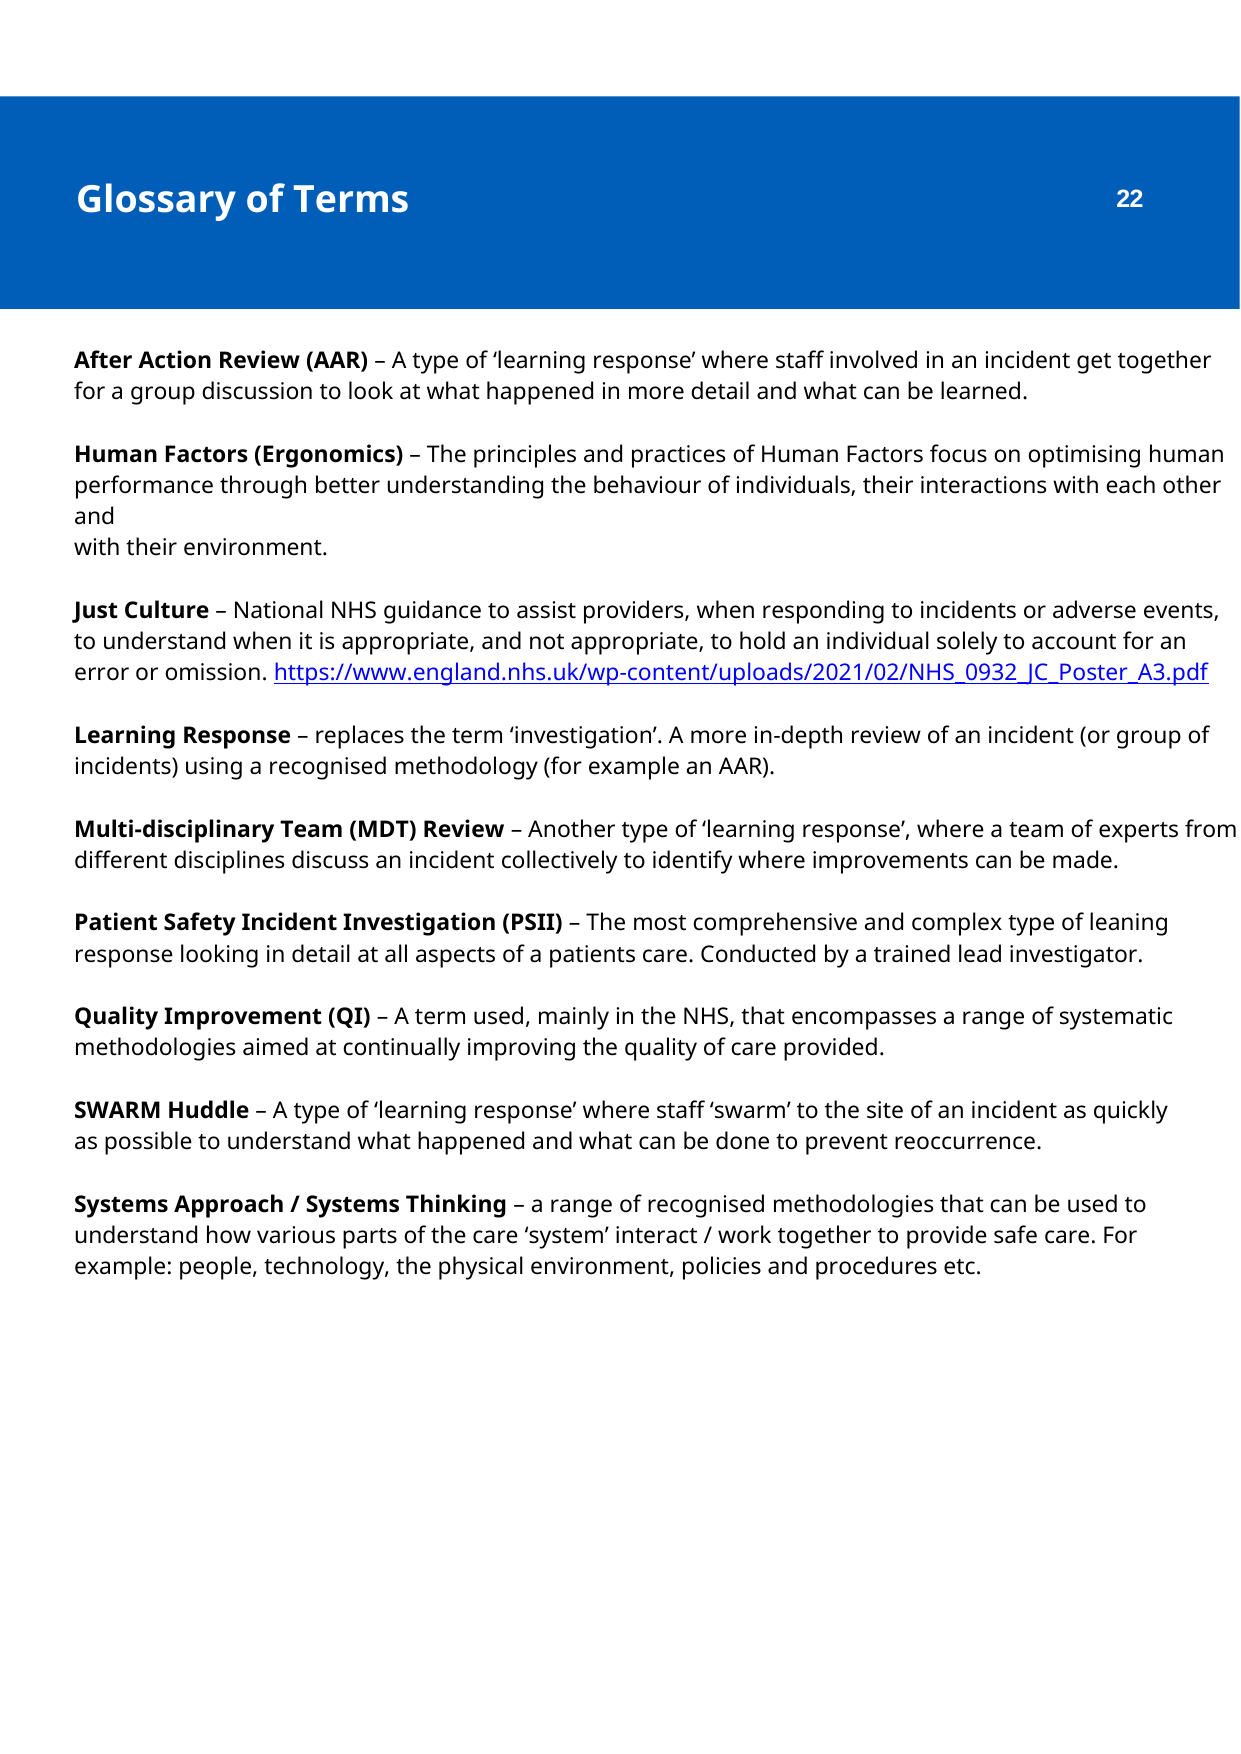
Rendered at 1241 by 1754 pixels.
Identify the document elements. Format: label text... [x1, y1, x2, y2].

text After Action Review (AAR) – A type of ‘learning response’ where staff involved in an incident get together for a group discussion to look at what happened in more detail and what can be learned. [74, 344, 1240, 406]
text Learning Response – replaces the term ‘investigation’. A more in-depth review of an incident (or group of incidents) using a recognised methodology (for example an AAR). [74, 719, 1240, 781]
text Systems Approach / Systems Thinking – a range of recognised methodologies that can be used to understand how various parts of the care ‘system’ interact / work together to provide safe care. For example: people, technology, the physical environment, policies and procedures etc. [74, 1187, 1240, 1281]
text Just Culture – National NHS guidance to assist providers, when responding to incidents or adverse events, to understand when it is appropriate, and not appropriate, to hold an individual solely to account for an error or omission. https://www.england.nhs.uk/wp-content/uploads/2021/02/NHS_0932_JC_Poster_A3.pdf [74, 594, 1240, 687]
text Quality Improvement (QI) – A term used, mainly in the NHS, that encompasses a range of systematic methodologies aimed at continually improving the quality of care provided. [74, 1000, 1240, 1062]
text SWARM Huddle – A type of ‘learning response’ where staff ‘swarm’ to the site of an incident as quickly as possible to understand what happened and what can be done to prevent reoccurrence. [74, 1094, 1196, 1156]
text with their environment. [74, 531, 1181, 562]
text Human Factors (Ergonomics) – The principles and practices of Human Factors focus on optimising human performance through better understanding the behaviour of individuals, their interactions with each other and [74, 437, 1240, 531]
text Multi-disciplinary Team (MDT) Review – Another type of ‘learning response’, where a team of experts from different disciplines discuss an incident collectively to identify where improvements can be made. [74, 812, 1240, 875]
text Patient Safety Incident Investigation (PSII) – The most comprehensive and complex type of leaning response looking in detail at all aspects of a patients care. Conducted by a trained lead investigator. [74, 906, 1240, 969]
